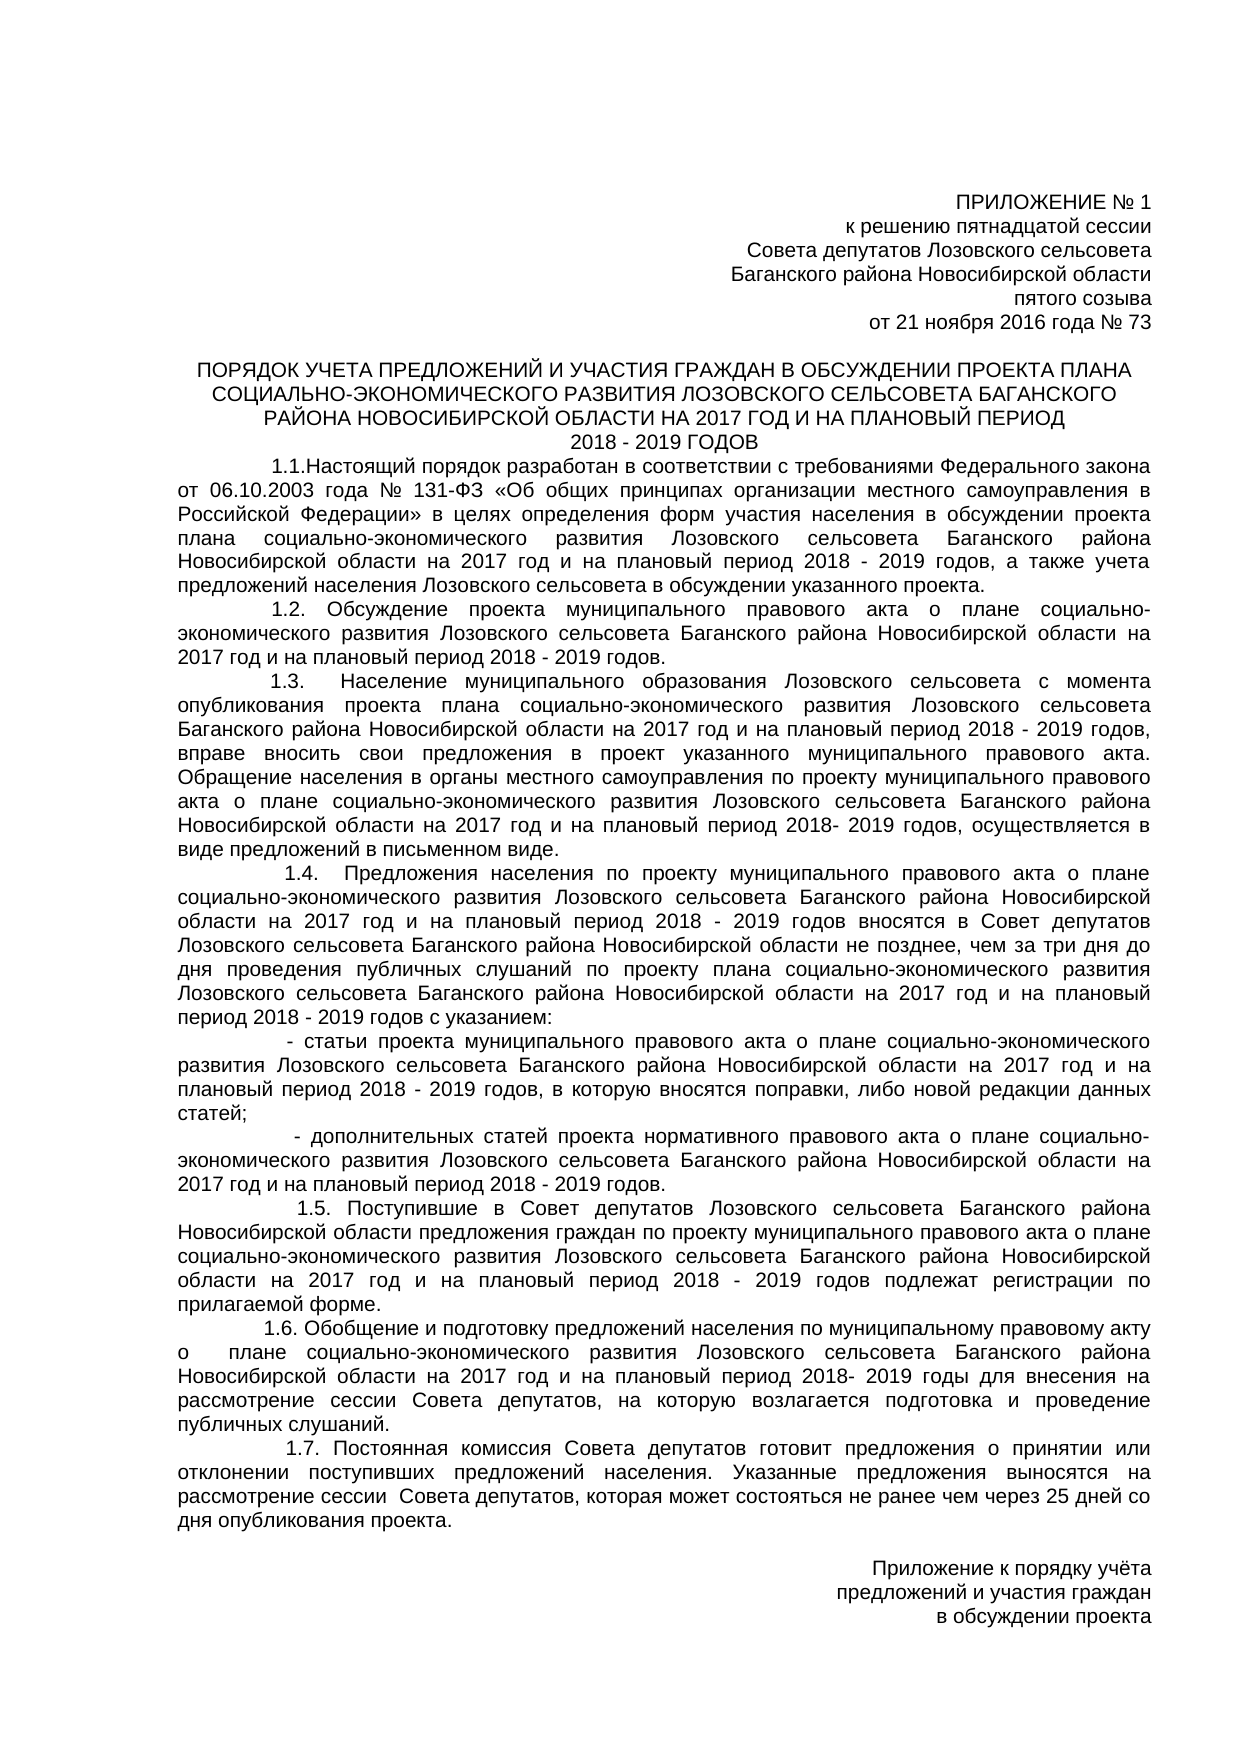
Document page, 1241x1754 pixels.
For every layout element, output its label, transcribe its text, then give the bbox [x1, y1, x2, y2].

text - статьи проекта муниципального правового акта о плане социально-экономического развития Лозовского сельсовета Баганского района Новосибирской области на 2017 год и на плановый период 2018 - 2019 годов, в которую вносятся поправки, либо новой редакции данных статей; [177, 1028, 1152, 1124]
text 1.5. Поступившие в Совет депутатов Лозовского сельсовета Баганского района Новосибирской области предложения граждан по проекту муниципального правового акта о плане социально-экономического развития Лозовского сельсовета Баганского района Новосибирской области на 2017 год и на плановый период 2018 - 2019 годов подлежат регистрации по прилагаемой форме. [177, 1196, 1152, 1316]
text Приложение к порядку учёта [177, 1556, 1152, 1579]
text ПРИЛОЖЕНИЕ № 1 [177, 190, 1152, 214]
text пятого созыва [177, 286, 1152, 310]
text в обсуждении проекта [177, 1603, 1152, 1627]
text - дополнительных статей проекта нормативного правового акта о плане социально-экономического развития Лозовского сельсовета Баганского района Новосибирской области на 2017 год и на плановый период 2018 - 2019 годов. [177, 1124, 1152, 1196]
text 1.1.Настоящий порядок разработан в соответствии с требованиями Федерального закона от 06.10.2003 года № 131-ФЗ «Об общих принципах организации местного самоуправления в Российской Федерации» в целях определения форм участия населения в обсуждении проекта плана социально-экономического развития Лозовского сельсовета Баганского района Новосибирской области на 2017 год и на плановый период 2018 - 2019 годов, а также учета предложений населения Лозовского сельсовета в обсуждении указанного проекта. [177, 453, 1152, 597]
text к решению пятнадцатой сессии [177, 214, 1152, 238]
text 1.6. Обобщение и подготовку предложений населения по муниципальному правовому акту о плане социально-экономического развития Лозовского сельсовета Баганского района Новосибирской области на 2017 год и на плановый период 2018- 2019 годы для внесения на рассмотрение сессии Совета депутатов, на которую возлагается подготовка и проведение публичных слушаний. [177, 1316, 1152, 1436]
text 1.3. Население муниципального образования Лозовского сельсовета с момента опубликования проекта плана социально-экономического развития Лозовского сельсовета Баганского района Новосибирской области на 2017 год и на плановый период 2018 - 2019 годов, вправе вносить свои предложения в проект указанного муниципального правового акта. Обращение населения в органы местного самоуправления по проекту муниципального правового акта о плане социально-экономического развития Лозовского сельсовета Баганского района Новосибирской области на 2017 год и на плановый период 2018- 2019 годов, осуществляется в виде предложений в письменном виде. [177, 669, 1152, 861]
text ПОРЯДОК УЧЕТА ПРЕДЛОЖЕНИЙ И УЧАСТИЯ ГРАЖДАН В ОБСУЖДЕНИИ ПРОЕКТА ПЛАНА СОЦИАЛЬНО-ЭКОНОМИЧЕСКОГО РАЗВИТИЯ ЛОЗОВСКОГО СЕЛЬСОВЕТА БАГАНСКОГО РАЙОНА НОВОСИБИРСКОЙ ОБЛАСТИ НА 2017 ГОД И НА ПЛАНОВЫЙ ПЕРИОД [177, 358, 1152, 429]
text Совета депутатов Лозовского сельсовета [177, 238, 1152, 262]
text предложений и участия граждан [177, 1579, 1152, 1603]
text от 21 ноября 2016 года № 73 [177, 310, 1152, 334]
text 2018 - 2019 ГОДОВ [177, 429, 1152, 453]
text 1.2. Обсуждение проекта муниципального правового акта о плане социально-экономического развития Лозовского сельсовета Баганского района Новосибирской области на 2017 год и на плановый период 2018 - 2019 годов. [177, 597, 1152, 669]
text 1.4. Предложения населения по проекту муниципального правового акта о плане социально-экономического развития Лозовского сельсовета Баганского района Новосибирской области на 2017 год и на плановый период 2018 - 2019 годов вносятся в Совет депутатов Лозовского сельсовета Баганского района Новосибирской области не позднее, чем за три дня до дня проведения публичных слушаний по проекту плана социально-экономического развития Лозовского сельсовета Баганского района Новосибирской области на 2017 год и на плановый период 2018 - 2019 годов с указанием: [177, 861, 1152, 1028]
text Баганского района Новосибирской области [177, 262, 1152, 286]
text 1.7. Постоянная комиссия Совета депутатов готовит предложения о принятии или отклонении поступивших предложений населения. Указанные предложения выносятся на рассмотрение сессии Совета депутатов, которая может состояться не ранее чем через 25 дней со дня опубликования проекта. [177, 1436, 1152, 1532]
